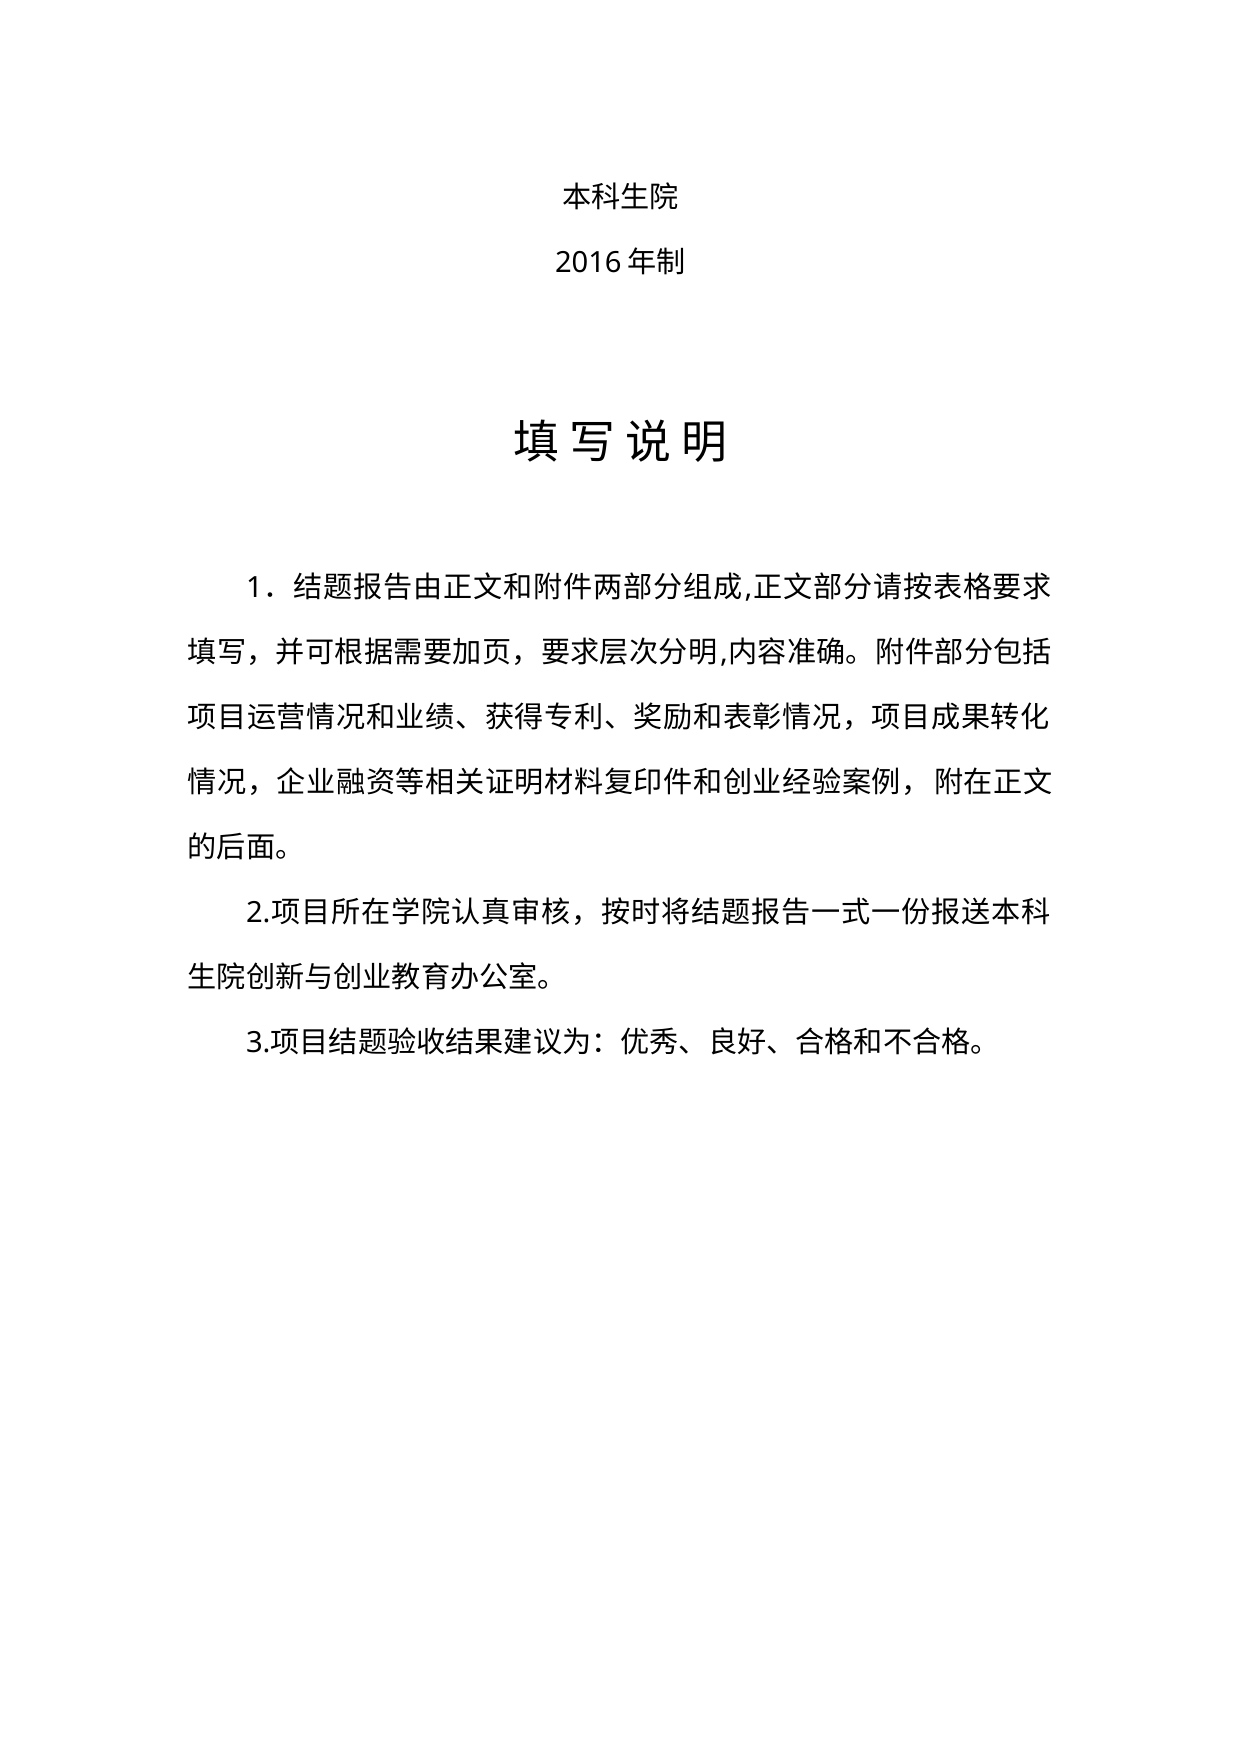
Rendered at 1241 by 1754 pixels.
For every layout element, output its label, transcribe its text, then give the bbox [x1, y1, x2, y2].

text 3.项目结题验收结果建议为：优秀、良好、合格和不合格。 [187, 1007, 1053, 1072]
text 填 写 说 明 [187, 389, 1053, 487]
text 2.项目所在学院认真审核，按时将结题报告一式一份报送本科生院创新与创业教育办公室。 [187, 877, 1053, 1007]
text 1．结题报告由正文和附件两部分组成,正文部分请按表格要求填写，并可根据需要加页，要求层次分明,内容准确。附件部分包括项目运营情况和业绩、获得专利、奖励和表彰情况，项目成果转化情况，企业融资等相关证明材料复印件和创业经验案例，附在正文的后面。 [187, 552, 1053, 877]
text 本科生院 [187, 162, 1053, 227]
text 2016年制 [187, 227, 1053, 292]
